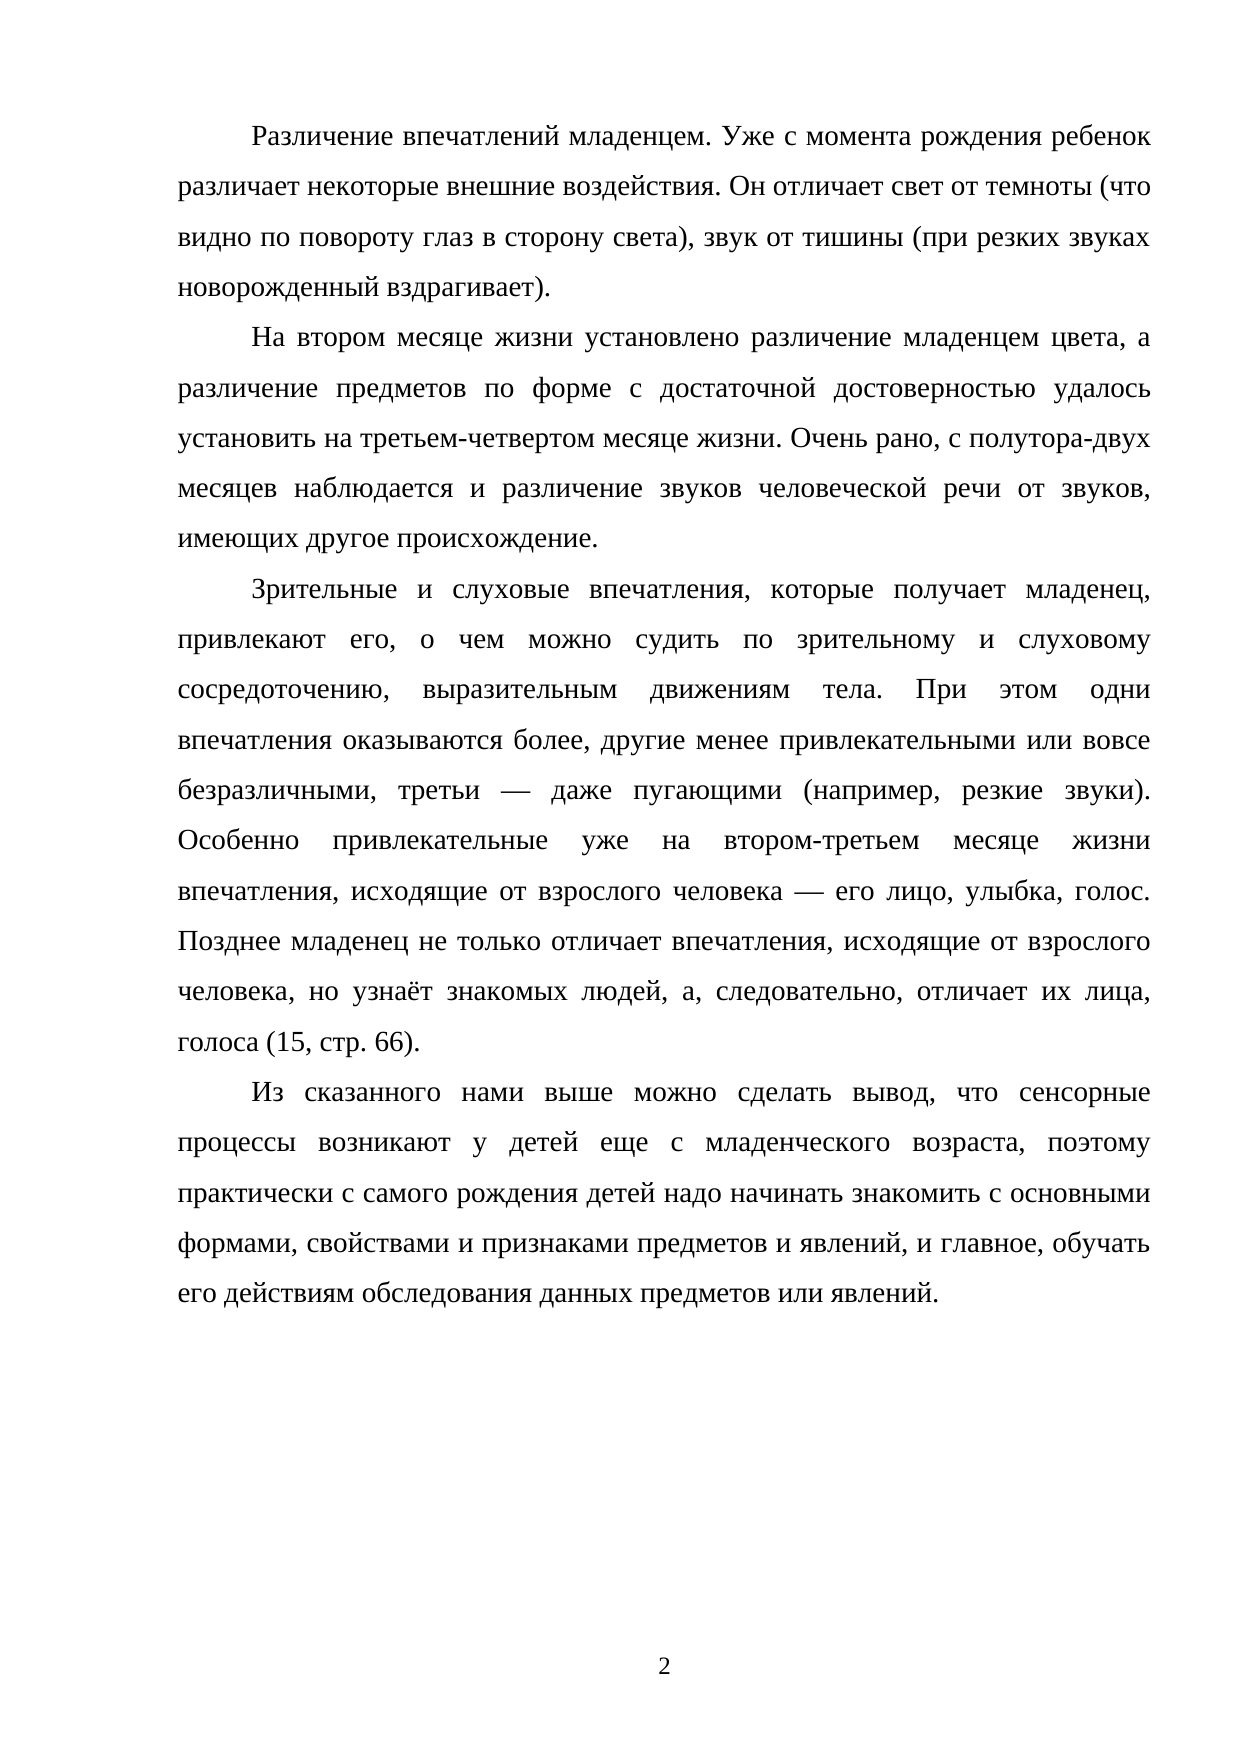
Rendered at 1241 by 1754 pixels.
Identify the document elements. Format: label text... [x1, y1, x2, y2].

text Из сказанного нами выше можно сделать вывод, что сенсорные процессы возникают у детей еще с младенческого возраста, поэтому практически с самого рождения детей надо начинать знакомить с основными формами, свойствами и признаками предметов и явлений, и главное, обучать его действиям обследования данных предметов или явлений. [177, 1074, 1152, 1309]
text Различение впечатлений младенцем. Уже с момента рождения ребенок различает некоторые внешние воздействия. Он отличает свет от темноты (что видно по повороту глаз в сторону света), звук от тишины (при резких звуках новорожденный вздрагивает). [177, 118, 1152, 303]
text Зрительные и слуховые впечатления, которые получает младенец, привлекают его, о чем можно судить по зрительному и слуховому сосредоточению, выразительным движениям тела. При этом одни впечатления оказываются более, другие менее привлекательными или вовсе безразличными, третьи — даже пугающими (например, резкие звуки). Особенно привлекательные уже на втором-третьем месяце жизни впечатления, исходящие от взрослого человека — его лицо, улыбка, голос. Позднее младенец не только отличает впечатления, исходящие от взрослого человека, но узнаёт знакомых людей, а, следовательно, отличает их лица, голоса (15, стр. 66). [177, 571, 1152, 1057]
text На втором месяце жизни установлено различение младенцем цвета, а различение предметов по форме с достаточной достоверностью удалось установить на третьем-четвертом месяце жизни. Очень рано, с полутора-двух месяцев наблюдается и различение звуков человеческой речи от звуков, имеющих другое происхождение. [177, 319, 1152, 554]
